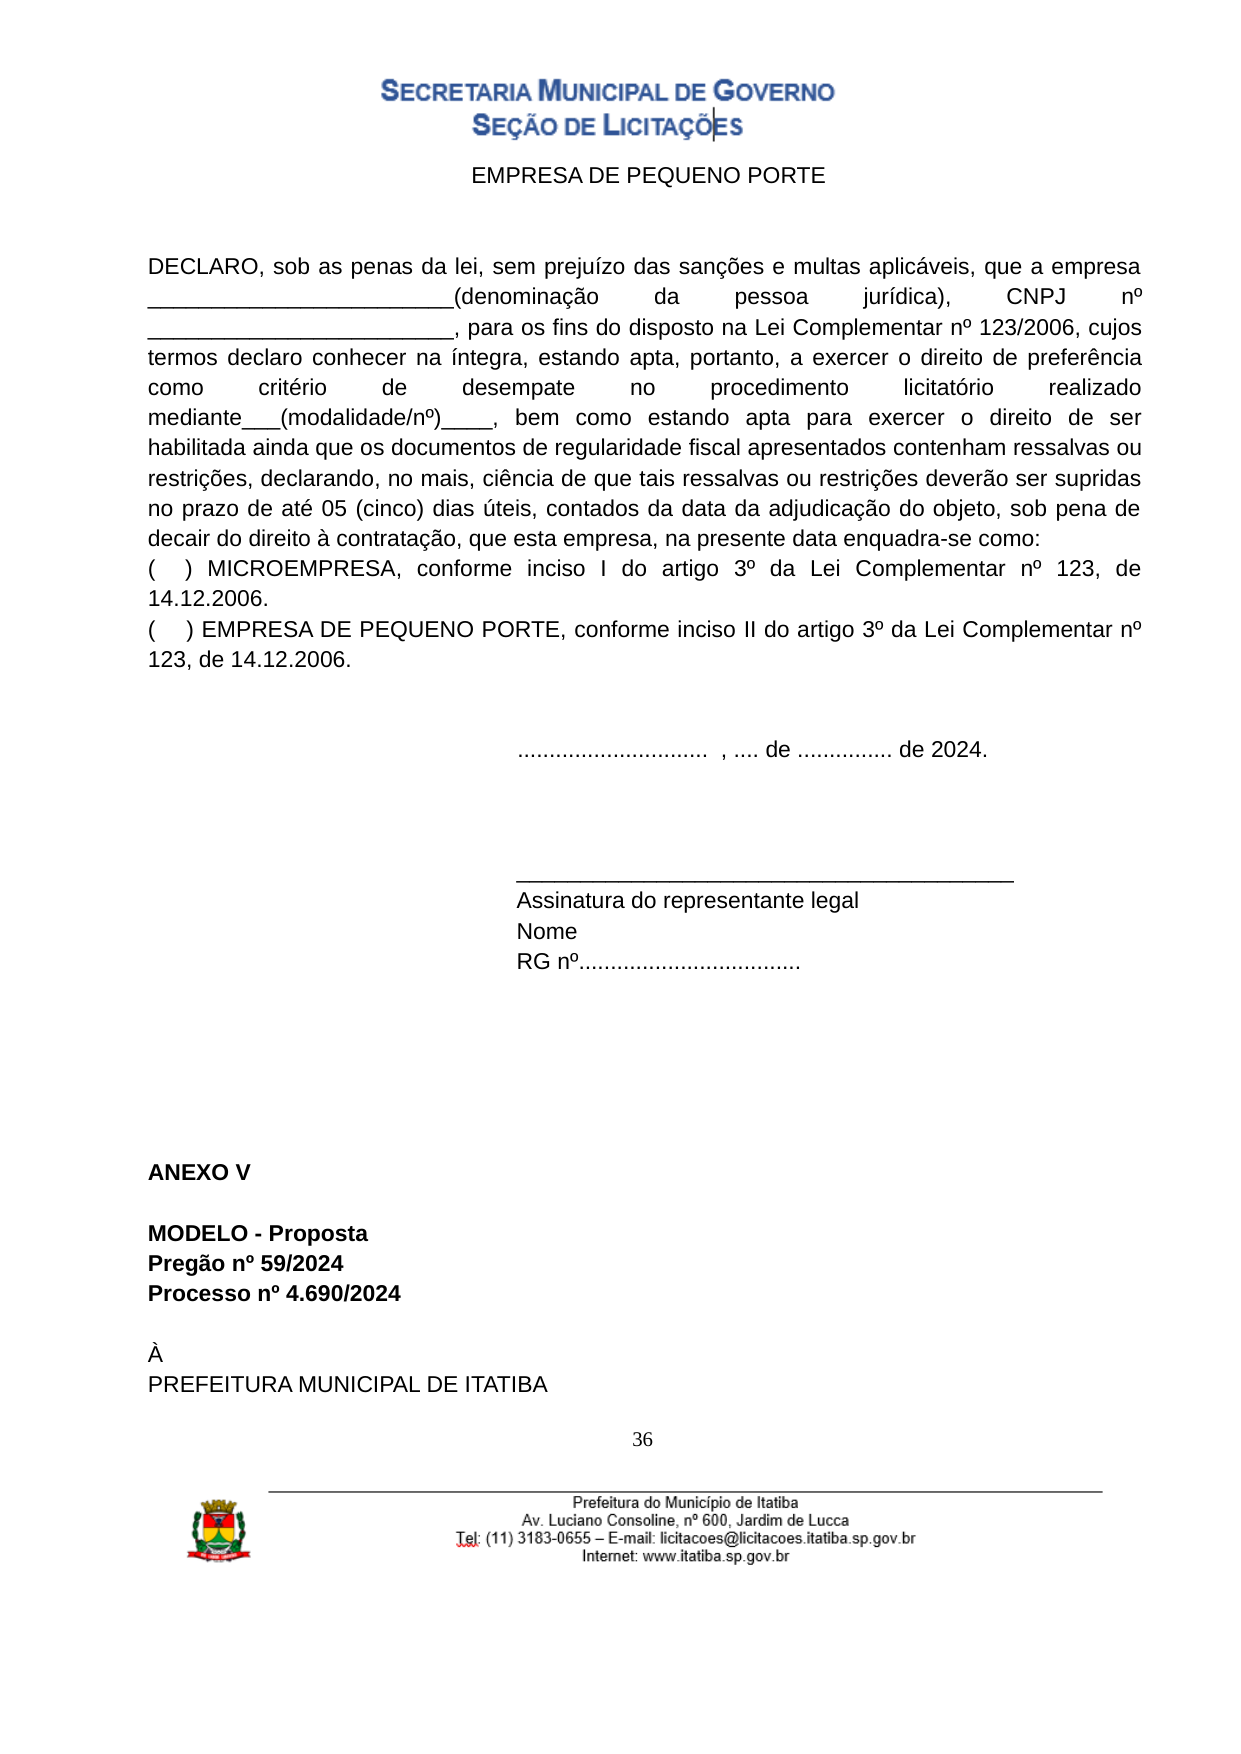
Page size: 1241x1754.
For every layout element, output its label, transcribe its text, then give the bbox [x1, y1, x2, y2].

text ANEXO V [148, 1159, 1143, 1186]
text Processo nº 4.690/2024 [148, 1280, 1143, 1307]
text EMPRESA DE PEQUENO PORTE [148, 162, 1143, 189]
text ( ) EMPRESA DE PEQUENO PORTE, conforme inciso II do artigo 3º da Lei Complementar nº 123, de 14.12.2006. [148, 616, 1143, 672]
text PREFEITURA MUNICIPAL DE ITATIBA [148, 1371, 1143, 1397]
text ( ) MICROEMPRESA, conforme inciso I do artigo 3º da Lei Complementar nº 123, de 14.12.2006. [148, 555, 1143, 612]
text Nome [443, 918, 1143, 944]
picture [148, 59, 1034, 148]
text RG nº................................... [516, 948, 1143, 974]
text À [148, 1341, 1143, 1367]
text Pregão nº 59/2024 [148, 1250, 1143, 1276]
text Assinatura do representante legal [443, 887, 1143, 914]
picture [148, 1450, 1137, 1591]
text DECLARO, sob as penas da lei, sem prejuízo das sanções e multas aplicáveis, que a empresa ________________________(denominação da pessoa jurídica), CNPJ nº ________________________, para os fins do disposto na Lei Complementar nº 123/2006, cujos termos declaro conhecer na íntegra, estando apta, portanto, a exercer o direito de preferência como critério de desempate no procedimento licitatório realizado mediante___(modalidade/nº)____, bem como estando apta para exercer o direito de ser habilitada ainda que os documentos de regularidade fiscal apresentados contenham ressalvas ou restrições, declarando, no mais, ciência de que tais ressalvas ou restrições deverão ser supridas no prazo de até 05 (cinco) dias úteis, contados da data da adjudicação do objeto, sob pena de decair do direito à contratação, que esta empresa, na presente data enquadra-se como: [148, 223, 1143, 551]
text .............................. , .... de ............... de 2024. [148, 736, 1143, 763]
text MODELO - Proposta [148, 1220, 1143, 1246]
text _______________________________________ [516, 857, 1143, 884]
